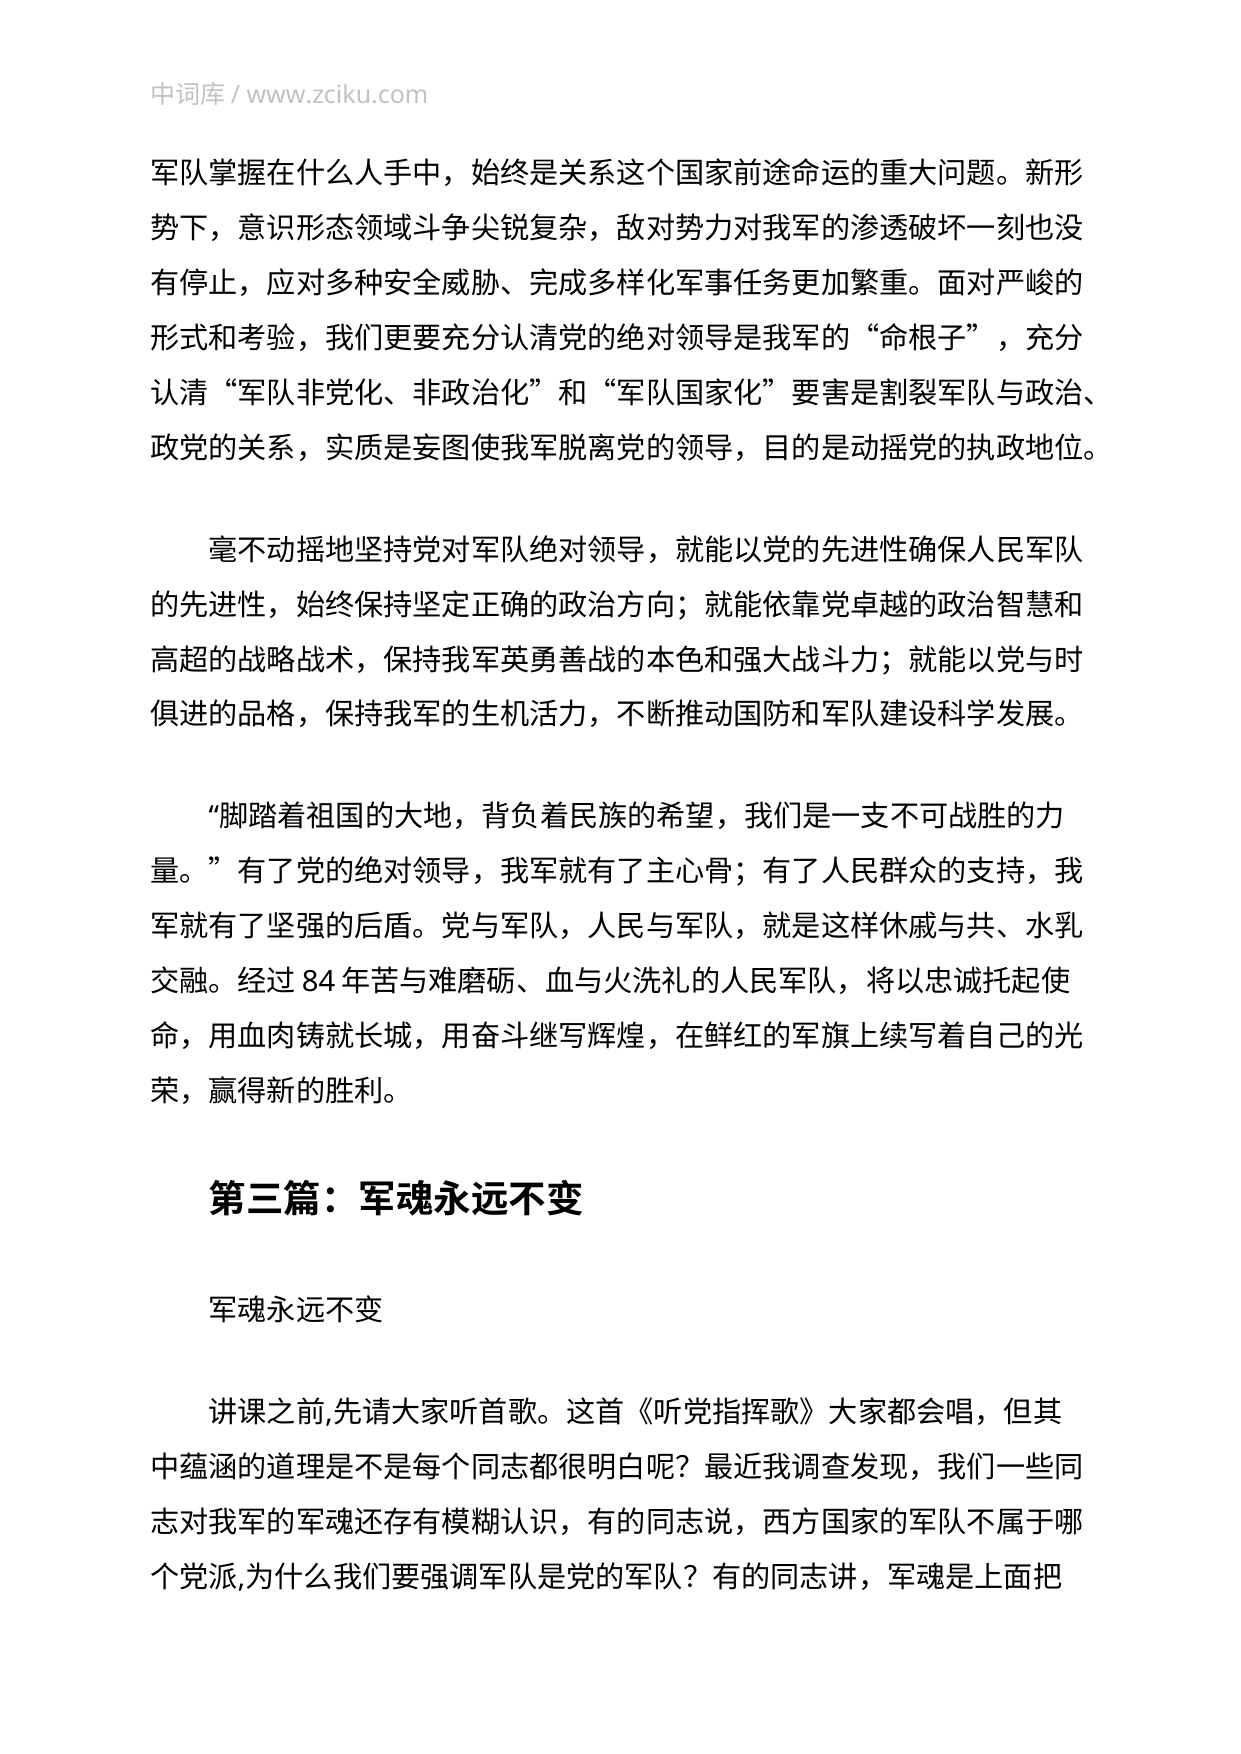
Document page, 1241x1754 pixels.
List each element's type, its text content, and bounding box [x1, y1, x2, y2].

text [150, 1388, 1090, 1596]
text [150, 150, 1090, 467]
text 军魂永远不变 [150, 1287, 1090, 1329]
text 第三篇：军魂永远不变 [150, 1169, 1090, 1223]
text “脚踏着祖国的大地，背负着民族的希望，我们是一支不可战胜的力量。”有了党的绝对领导，我军就有了主心骨；有了人民群众的支持，我军就有了坚强的后盾。党与军队，人民与军队，就是这样休戚与共、水乳交融。经过84年苦与难磨砺、血与火洗礼的人民军队，将以忠诚托起使命，用血肉铸就长城，用奋斗继写辉煌，在鲜红的军旗上续写着自己的光荣，赢得新的胜利。 [150, 793, 1090, 1110]
text 毫不动摇地坚持党对军队绝对领导，就能以党的先进性确保人民军队的先进性，始终保持坚定正确的政治方向；就能依靠党卓越的政治智慧和高超的战略战术，保持我军英勇善战的本色和强大战斗力；就能以党与时俱进的品格，保持我军的生机活力，不断推动国防和军队建设科学发展。 [150, 526, 1090, 733]
